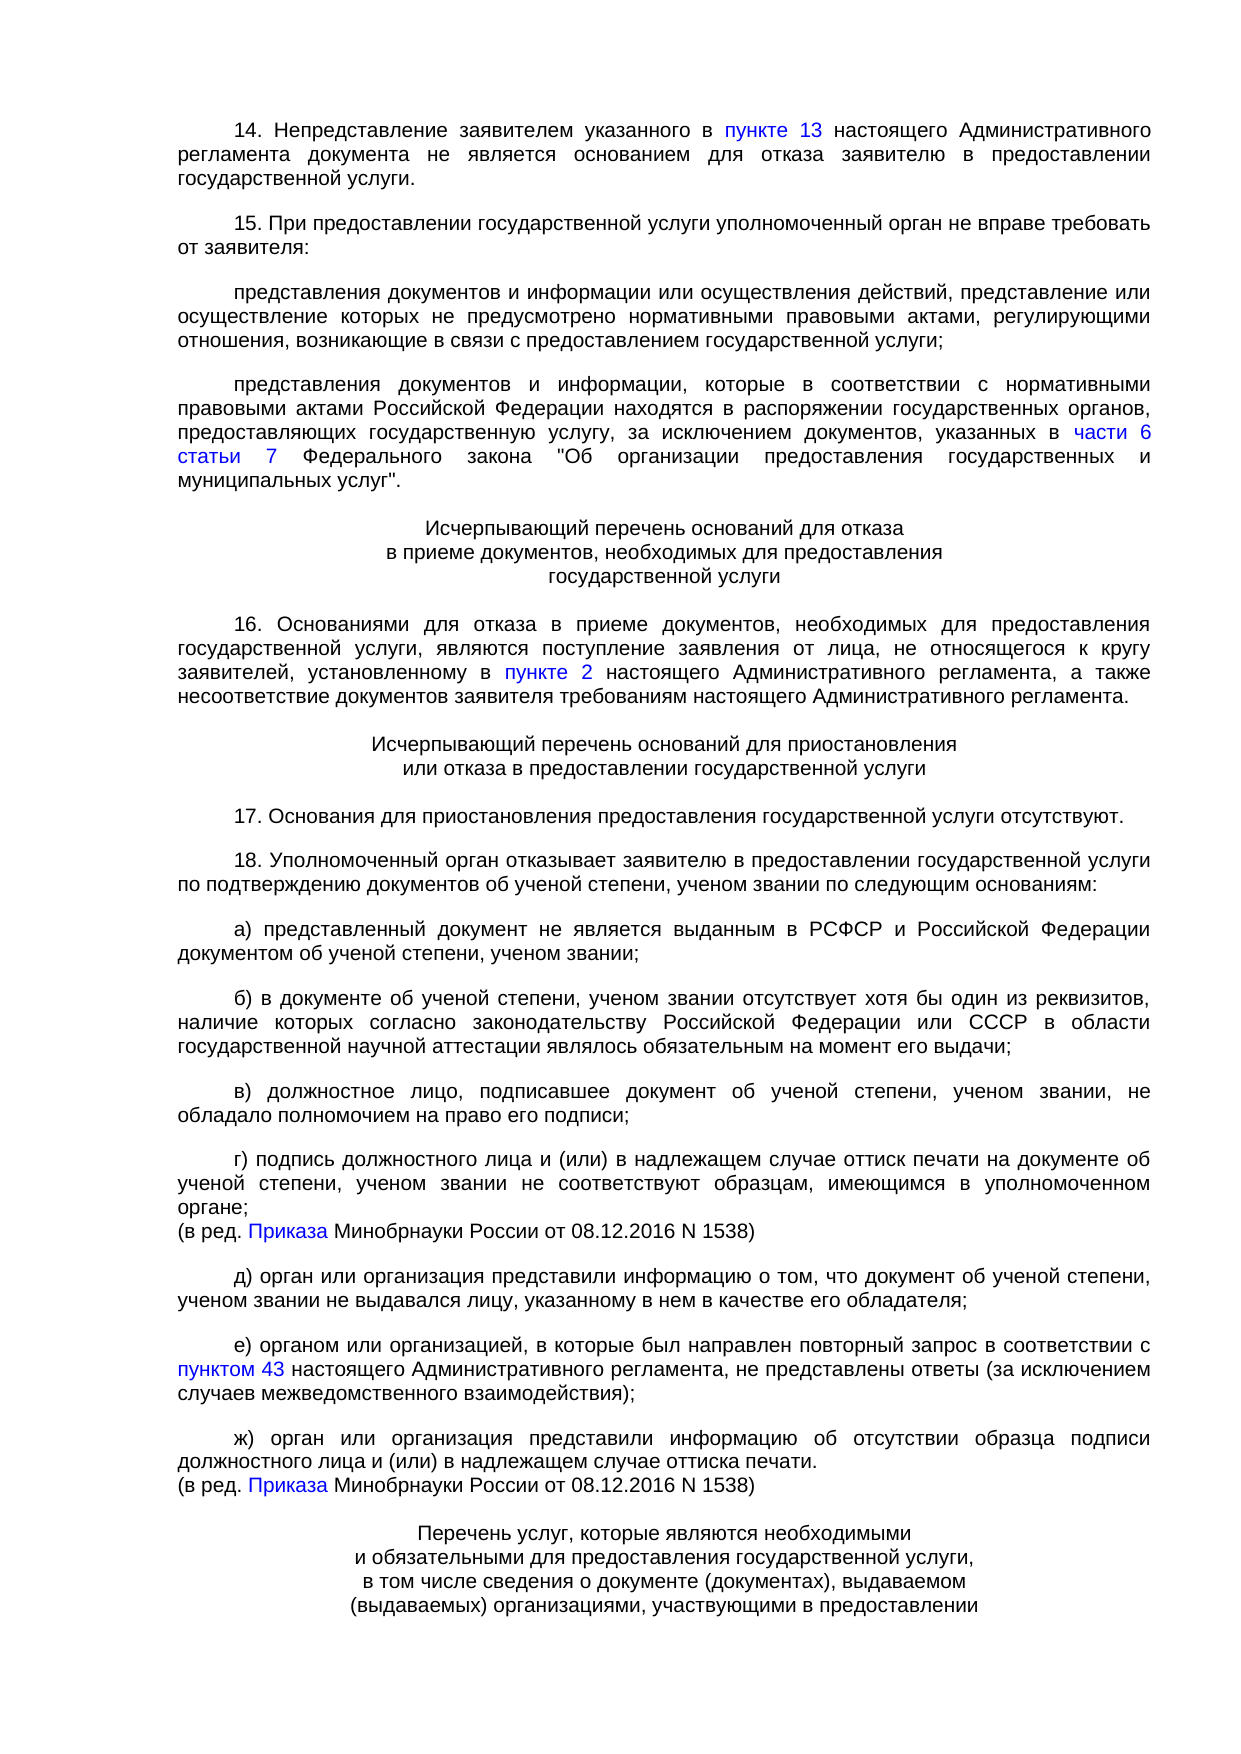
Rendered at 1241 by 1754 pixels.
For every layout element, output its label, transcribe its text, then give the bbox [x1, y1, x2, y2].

text в) должностное лицо, подписавшее документ об ученой степени, ученом звании, не обладало полномочием на право его подписи; [177, 1078, 1152, 1126]
text ж) орган или организация представили информацию об отсутствии образца подписи должностного лица и (или) в надлежащем случае оттиска печати. [177, 1425, 1152, 1473]
text б) в документе об ученой степени, ученом звании отсутствует хотя бы один из реквизитов, наличие которых согласно законодательству Российской Федерации или СССР в области государственной научной аттестации являлось обязательным на момент его выдачи; [177, 986, 1152, 1058]
text (выдаваемых) организациями, участвующими в предоставлении [177, 1593, 1152, 1617]
text е) органом или организацией, в которые был направлен повторный запрос в соответствии с пунктом 43 настоящего Административного регламента, не представлены ответы (за исключением случаев межведомственного взаимодействия); [177, 1333, 1152, 1404]
text или отказа в предоставлении государственной услуги [177, 756, 1152, 779]
text г) подпись должностного лица и (или) в надлежащем случае оттиск печати на документе об ученой степени, ученом звании не соответствуют образцам, имеющимся в уполномоченном органе; [177, 1147, 1152, 1219]
text Исчерпывающий перечень оснований для отказа [177, 516, 1152, 540]
text Перечень услуг, которые являются необходимыми [177, 1521, 1152, 1545]
text (в ред. Приказа Минобрнауки России от 08.12.2016 N 1538) [177, 1473, 1152, 1497]
text (в ред. Приказа Минобрнауки России от 08.12.2016 N 1538) [177, 1219, 1152, 1243]
text 17. Основания для приостановления предоставления государственной услуги отсутствуют. [177, 803, 1152, 827]
text д) орган или организация представили информацию о том, что документ об ученой степени, ученом звании не выдавался лицу, указанному в нем в качестве его обладателя; [177, 1264, 1152, 1312]
text Исчерпывающий перечень оснований для приостановления [177, 732, 1152, 756]
text 15. При предоставлении государственной услуги уполномоченный орган не вправе требовать от заявителя: [177, 211, 1152, 259]
text 14. Непредставление заявителем указанного в пункте 13 настоящего Административного регламента документа не является основанием для отказа заявителю в предоставлении государственной услуги. [177, 118, 1152, 190]
text и обязательными для предоставления государственной услуги, [177, 1545, 1152, 1569]
text государственной услуги [177, 564, 1152, 588]
text представления документов и информации или осуществления действий, представление или осуществление которых не предусмотрено нормативными правовыми актами, регулирующими отношения, возникающие в связи с предоставлением государственной услуги; [177, 279, 1152, 351]
text представления документов и информации, которые в соответствии с нормативными правовыми актами Российской Федерации находятся в распоряжении государственных органов, предоставляющих государственную услугу, за исключением документов, указанных в части 6 статьи 7 Федерального закона "Об организации предоставления государственных и муниципальных услуг". [177, 372, 1152, 492]
text а) представленный документ не является выданным в РСФСР и Российской Федерации документом об ученой степени, ученом звании; [177, 917, 1152, 965]
text в приеме документов, необходимых для предоставления [177, 540, 1152, 564]
text 16. Основаниями для отказа в приеме документов, необходимых для предоставления государственной услуги, являются поступление заявления от лица, не относящегося к кругу заявителей, установленному в пункте 2 настоящего Административного регламента, а также несоответствие документов заявителя требованиям настоящего Административного регламента. [177, 612, 1152, 708]
text 18. Уполномоченный орган отказывает заявителю в предоставлении государственной услуги по подтверждению документов об ученой степени, ученом звании по следующим основаниям: [177, 848, 1152, 896]
text в том числе сведения о документе (документах), выдаваемом [177, 1569, 1152, 1593]
